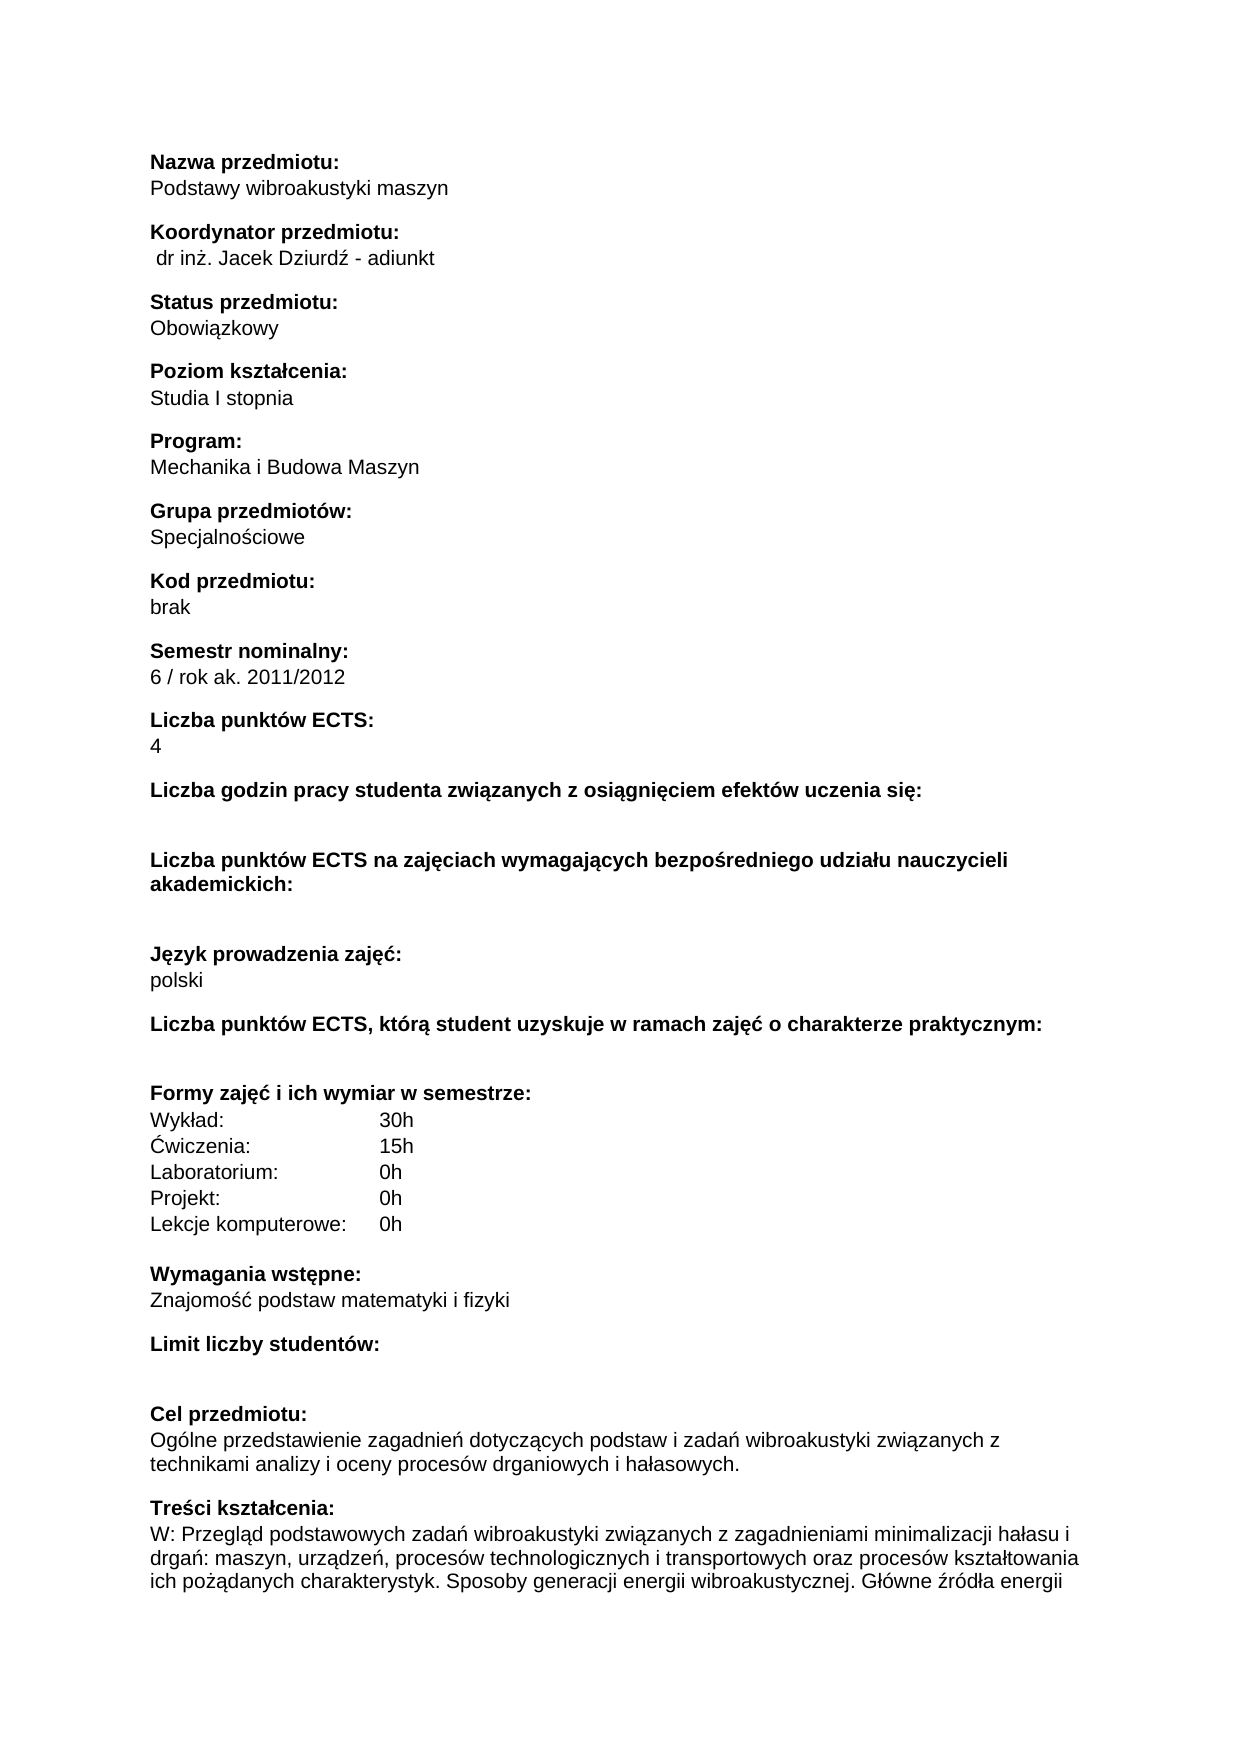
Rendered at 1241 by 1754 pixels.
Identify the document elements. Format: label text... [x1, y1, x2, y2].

table_cell 0h [369, 1210, 597, 1236]
table_cell 15h [369, 1132, 597, 1158]
text Wymagania wstępne: [150, 1262, 1090, 1286]
text Mechanika i Budowa Maszyn [150, 455, 1090, 479]
text brak [150, 595, 1090, 619]
text Studia I stopnia [150, 385, 1090, 409]
text Liczba godzin pracy studenta związanych z osiągnięciem efektów uczenia się: [150, 778, 1090, 802]
text 6 / rok ak. 2011/2012 [150, 664, 1090, 688]
text 4 [150, 734, 1090, 758]
table_cell 0h [369, 1184, 597, 1210]
table_header 30h [369, 1108, 597, 1132]
text dr inż. Jacek Dziurdź - adiunkt [150, 246, 1090, 270]
text Kod przedmiotu: [150, 569, 1090, 593]
table_cell Lekcje komputerowe: [140, 1212, 367, 1236]
text Obowiązkowy [150, 316, 1090, 339]
table_cell Laboratorium: [140, 1160, 367, 1184]
text Formy zajęć i ich wymiar w semestrze: [150, 1081, 1090, 1105]
text Koordynator przedmiotu: [150, 220, 1090, 244]
text Liczba punktów ECTS: [150, 708, 1090, 732]
text Poziom kształcenia: [150, 359, 1090, 383]
text Podstawy wibroakustyki maszyn [150, 176, 1090, 200]
text Ogólne przedstawienie zagadnień dotyczących podstaw i zadań wibroakustyki związanych z technikami analizy i oceny procesów drganiowych i hałasowych. [150, 1428, 1090, 1476]
table_cell Projekt: [140, 1186, 367, 1210]
text Grupa przedmiotów: [150, 499, 1090, 523]
text Limit liczby studentów: [150, 1332, 1090, 1356]
text Semestr nominalny: [150, 638, 1090, 662]
table_cell Ćwiczenia: [140, 1134, 367, 1158]
table_header Wykład: [140, 1108, 367, 1132]
text Nazwa przedmiotu: [150, 150, 1090, 174]
text Język prowadzenia zajęć: [150, 942, 1090, 966]
text Treści kształcenia: [150, 1495, 1090, 1519]
text polski [150, 968, 1090, 992]
text Liczba punktów ECTS na zajęciach wymagających bezpośredniego udziału nauczycieli akademickich: [150, 848, 1090, 896]
text Status przedmiotu: [150, 289, 1090, 313]
text Specjalnościowe [150, 525, 1090, 549]
text Znajomość podstaw matematyki i fizyki [150, 1288, 1090, 1312]
text Liczba punktów ECTS, którą student uzyskuje w ramach zajęć o charakterze praktycznym: [150, 1011, 1090, 1035]
text Cel przedmiotu: [150, 1402, 1090, 1426]
text Program: [150, 429, 1090, 453]
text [150, 1521, 1090, 1593]
table_cell 0h [369, 1158, 597, 1184]
